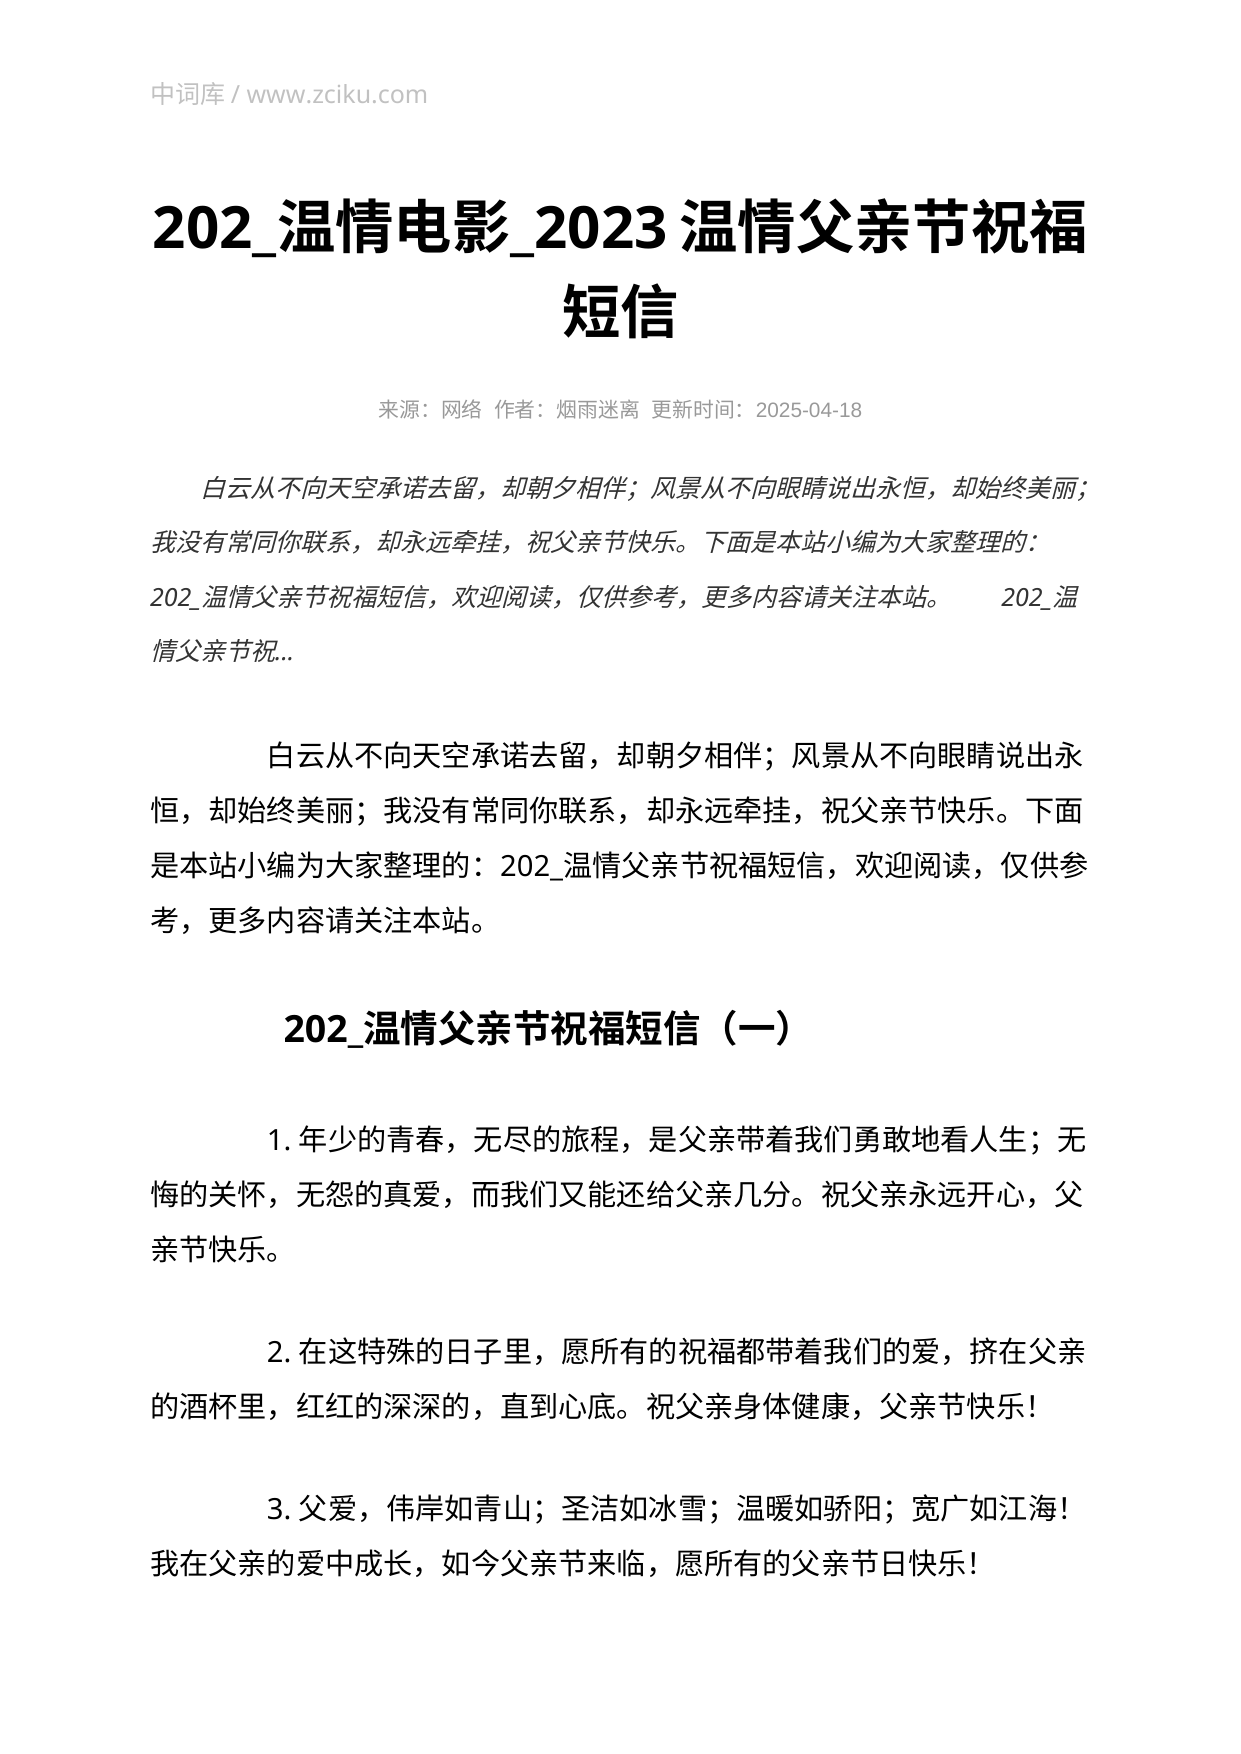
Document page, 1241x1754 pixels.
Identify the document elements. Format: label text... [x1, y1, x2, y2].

text 2. 在这特殊的日子里，愿所有的祝福都带着我们的爱，挤在父亲的酒杯里，红红的深深的，直到心底。祝父亲身体健康，父亲节快乐！ [150, 1328, 1090, 1426]
text 白云从不向天空承诺去留，却朝夕相伴；风景从不向眼睛说出永恒，却始终美丽；我没有常同你联系，却永远牵挂，祝父亲节快乐。下面是本站小编为大家整理的：202_温情父亲节祝福短信，欢迎阅读，仅供参考，更多内容请关注本站。 202_温情父亲节祝... [150, 468, 1090, 668]
text 202_温情父亲节祝福短信（一） [150, 999, 1090, 1054]
text 1. 年少的青春，无尽的旅程，是父亲带着我们勇敢地看人生；无悔的关怀，无怨的真爱，而我们又能还给父亲几分。祝父亲永远开心，父亲节快乐。 [150, 1117, 1090, 1269]
subtitle 202_温情电影_2023温情父亲节祝福短信 [150, 181, 1090, 351]
text 白云从不向天空承诺去留，却朝夕相伴；风景从不向眼睛说出永恒，却始终美丽；我没有常同你联系，却永远牵挂，祝父亲节快乐。下面是本站小编为大家整理的：202_温情父亲节祝福短信，欢迎阅读，仅供参考，更多内容请关注本站。 [150, 733, 1090, 940]
text 3. 父爱，伟岸如青山；圣洁如冰雪；温暖如骄阳；宽广如江海！我在父亲的爱中成长，如今父亲节来临，愿所有的父亲节日快乐！ [150, 1485, 1090, 1582]
text 来源：网络 作者：烟雨迷离 更新时间：2025-04-18 [150, 397, 1090, 421]
